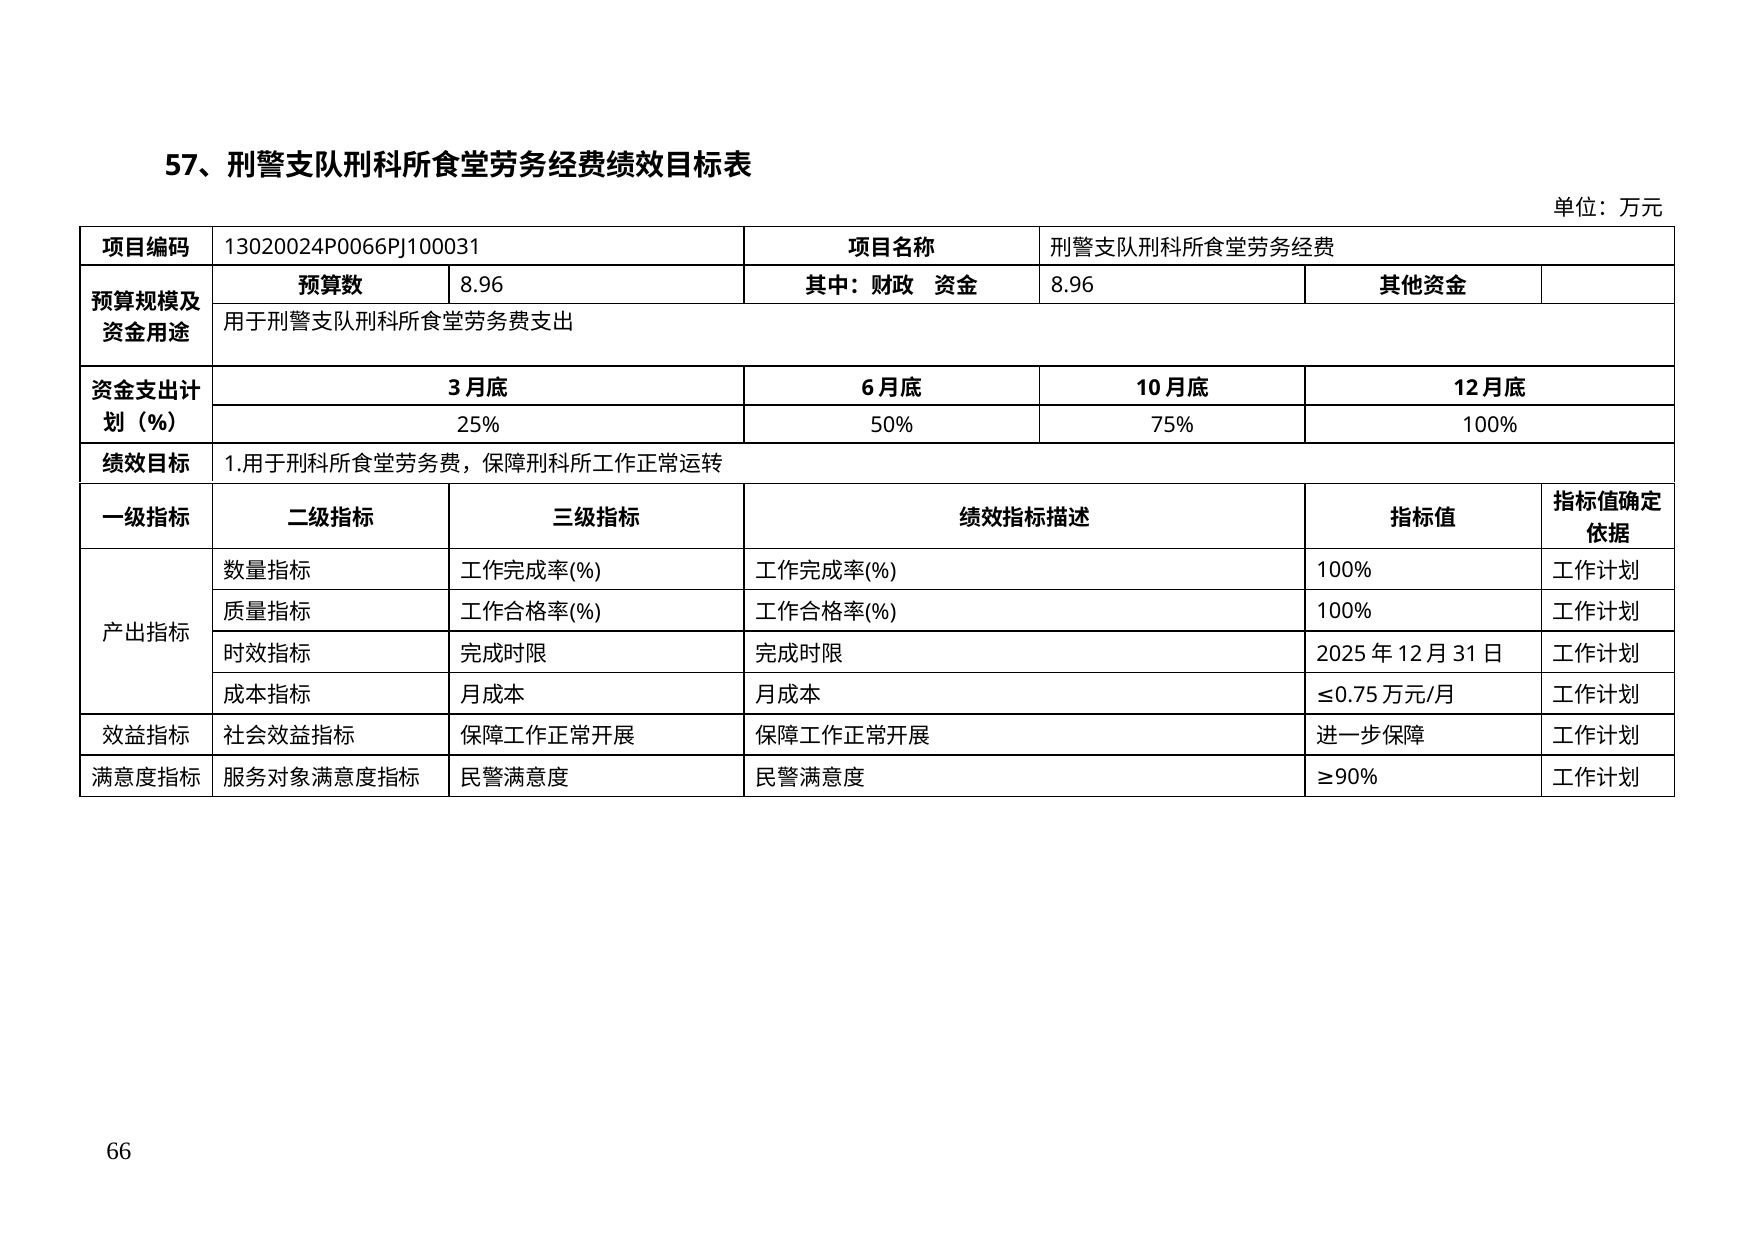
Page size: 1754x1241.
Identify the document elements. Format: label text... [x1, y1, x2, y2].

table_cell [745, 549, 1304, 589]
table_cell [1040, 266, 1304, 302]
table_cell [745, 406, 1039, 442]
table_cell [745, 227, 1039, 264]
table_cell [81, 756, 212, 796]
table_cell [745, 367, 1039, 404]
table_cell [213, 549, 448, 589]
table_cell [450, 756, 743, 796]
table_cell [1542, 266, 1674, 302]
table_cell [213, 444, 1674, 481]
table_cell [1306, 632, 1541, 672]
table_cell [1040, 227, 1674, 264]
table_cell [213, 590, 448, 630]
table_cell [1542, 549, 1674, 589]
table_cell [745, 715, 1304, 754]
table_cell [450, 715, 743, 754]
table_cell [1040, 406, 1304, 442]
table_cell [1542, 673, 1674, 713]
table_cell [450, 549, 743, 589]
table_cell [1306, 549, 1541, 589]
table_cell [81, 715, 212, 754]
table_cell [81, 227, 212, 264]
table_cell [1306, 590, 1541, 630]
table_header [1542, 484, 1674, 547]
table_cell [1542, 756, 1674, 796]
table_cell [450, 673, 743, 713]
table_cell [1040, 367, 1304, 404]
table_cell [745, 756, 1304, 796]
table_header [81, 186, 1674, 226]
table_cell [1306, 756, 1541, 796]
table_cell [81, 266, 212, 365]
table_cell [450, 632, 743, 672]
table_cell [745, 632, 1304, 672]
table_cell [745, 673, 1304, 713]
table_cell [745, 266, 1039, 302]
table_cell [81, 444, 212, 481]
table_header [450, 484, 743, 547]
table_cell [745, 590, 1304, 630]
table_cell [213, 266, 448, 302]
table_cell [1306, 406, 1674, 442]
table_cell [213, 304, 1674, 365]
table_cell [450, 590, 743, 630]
text 57、刑警支队刑科所食堂劳务经费绩效目标表 [106, 142, 1648, 184]
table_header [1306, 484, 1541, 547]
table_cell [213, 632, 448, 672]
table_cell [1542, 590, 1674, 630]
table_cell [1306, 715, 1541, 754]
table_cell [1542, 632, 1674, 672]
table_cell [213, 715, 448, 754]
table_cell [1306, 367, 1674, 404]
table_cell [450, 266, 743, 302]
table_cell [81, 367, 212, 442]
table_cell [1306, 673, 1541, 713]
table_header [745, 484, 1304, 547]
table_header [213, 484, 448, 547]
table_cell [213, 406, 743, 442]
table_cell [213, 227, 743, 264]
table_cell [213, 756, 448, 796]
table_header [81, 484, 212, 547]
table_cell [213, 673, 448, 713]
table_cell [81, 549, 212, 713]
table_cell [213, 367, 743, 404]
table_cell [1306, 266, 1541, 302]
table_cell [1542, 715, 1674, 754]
